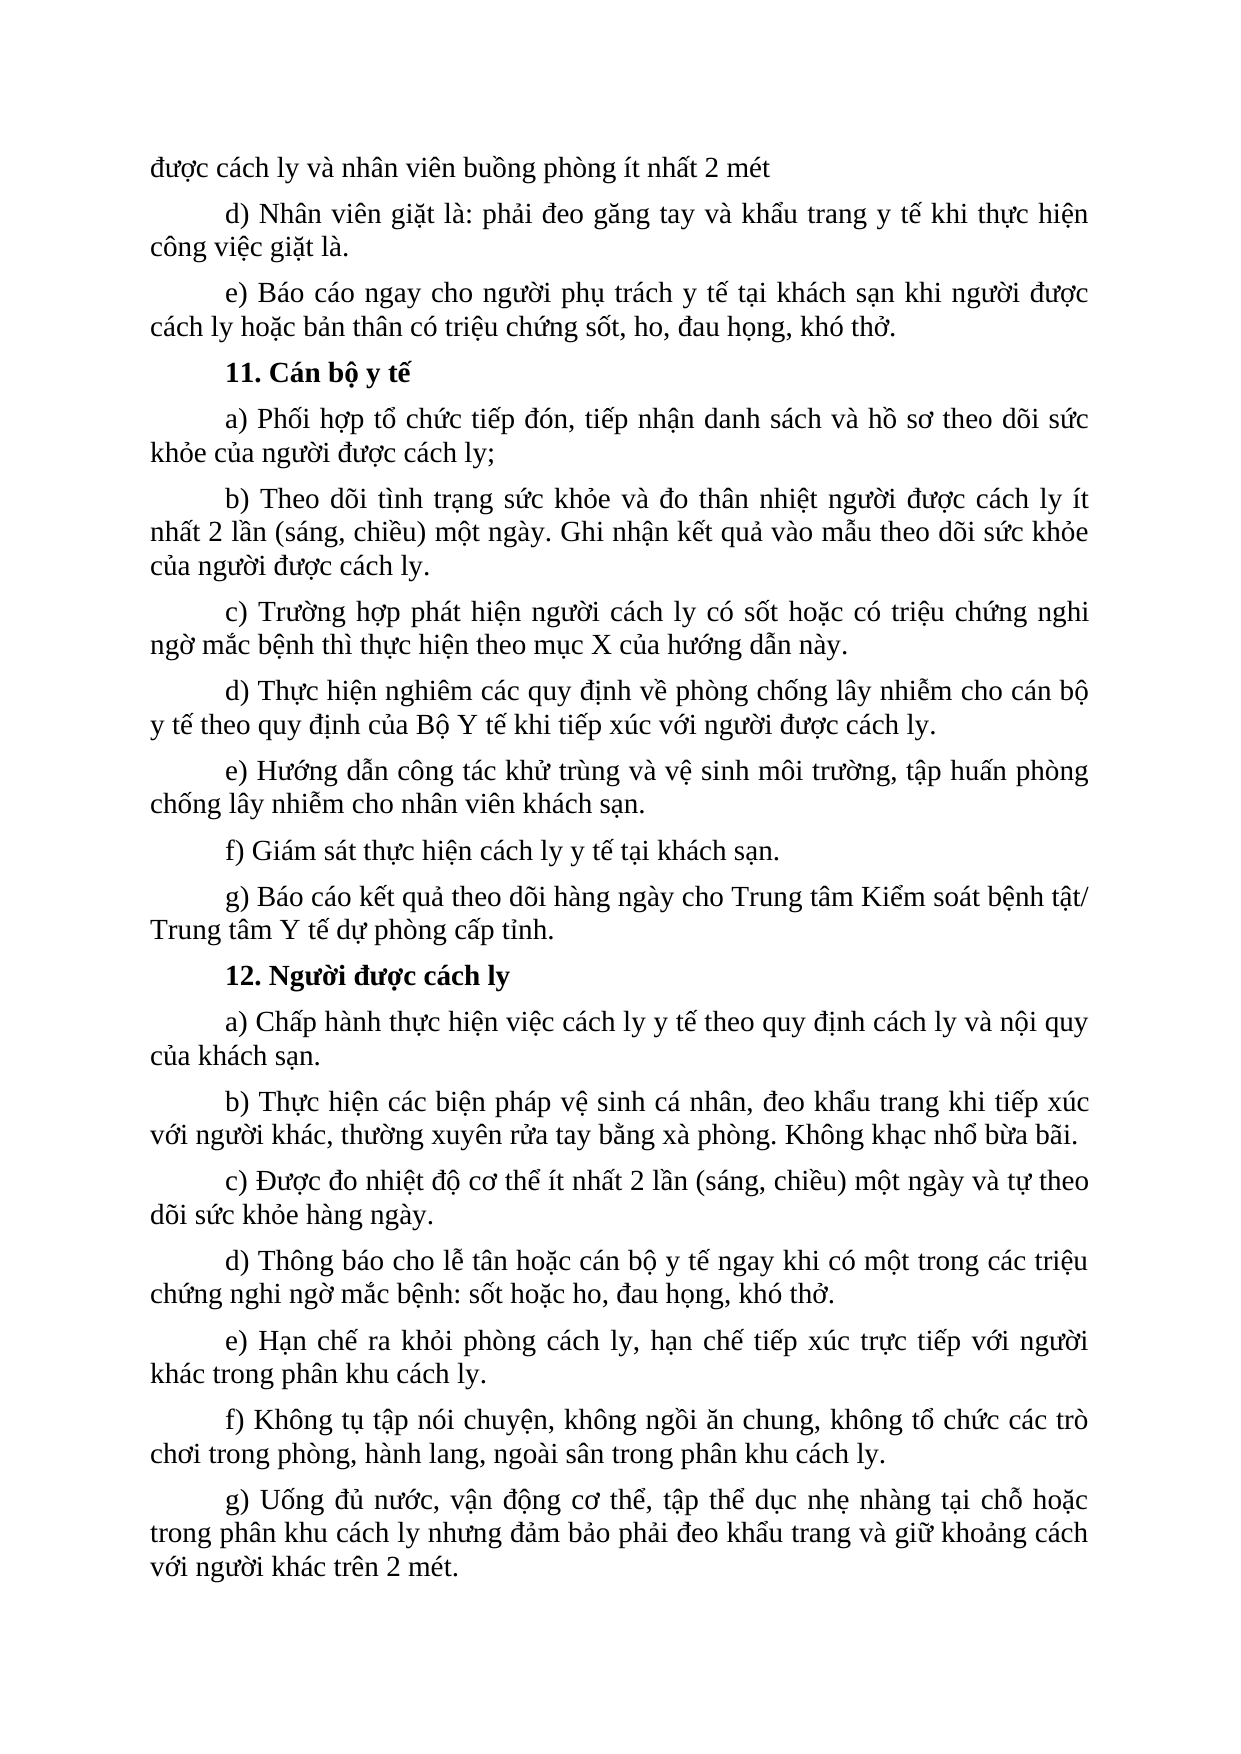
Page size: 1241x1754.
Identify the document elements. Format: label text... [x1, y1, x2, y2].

text c) Được đo nhiệt độ cơ thể ít nhất 2 lần (sáng, chiều) một ngày và tự theo dõi sức khỏe hàng ngày. [150, 1163, 1090, 1231]
subtitle 11. Cán bộ y tế [150, 355, 1090, 389]
text f) Không tụ tập nói chuyện, không ngồi ăn chung, không tổ chức các trò chơi trong phòng, hành lang, ngoài sân trong phân khu cách ly. [150, 1402, 1090, 1469]
text d) Thực hiện nghiêm các quy định về phòng chống lây nhiễm cho cán bộ y tế theo quy định của Bộ Y tế khi tiếp xúc với người được cách ly. [150, 673, 1090, 741]
text d) Nhân viên giặt là: phải đeo găng tay và khẩu trang y tế khi thực hiện công việc giặt là. [150, 196, 1090, 263]
subtitle 12. Người được cách ly [150, 958, 1090, 992]
text e) Hạn chế ra khỏi phòng cách ly, hạn chế tiếp xúc trực tiếp với người khác trong phân khu cách ly. [150, 1323, 1090, 1390]
text e) Báo cáo ngay cho người phụ trách y tế tại khách sạn khi người được cách ly hoặc bản thân có triệu chứng sốt, ho, đau họng, khó thở. [150, 276, 1090, 343]
text g) Báo cáo kết quả theo dõi hàng ngày cho Trung tâm Kiểm soát bệnh tật/ Trung tâm Y tế dự phòng cấp tỉnh. [150, 879, 1090, 946]
text f) Giám sát thực hiện cách ly y tế tại khách sạn. [150, 833, 1090, 866]
text b) Theo dõi tình trạng sức khỏe và đo thân nhiệt người được cách ly ít nhất 2 lần (sáng, chiều) một ngày. Ghi nhận kết quả vào mẫu theo dõi sức khỏe của người được cách ly. [150, 481, 1090, 581]
text g) Uống đủ nước, vận động cơ thể, tập thể dục nhẹ nhàng tại chỗ hoặc trong phân khu cách ly nhưng đảm bảo phải đeo khẩu trang và giữ khoảng cách với người khác trên 2 mét. [150, 1482, 1090, 1582]
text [150, 150, 1090, 183]
text d) Thông báo cho lễ tân hoặc cán bộ y tế ngay khi có một trong các triệu chứng nghi ngờ mắc bệnh: sốt hoặc ho, đau họng, khó thở. [150, 1243, 1090, 1310]
text c) Trường hợp phát hiện người cách ly có sốt hoặc có triệu chứng nghi ngờ mắc bệnh thì thực hiện theo mục X của hướng dẫn này. [150, 594, 1090, 661]
text b) Thực hiện các biện pháp vệ sinh cá nhân, đeo khẩu trang khi tiếp xúc với người khác, thường xuyên rửa tay bằng xà phòng. Không khạc nhổ bừa bãi. [150, 1084, 1090, 1151]
text e) Hướng dẫn công tác khử trùng và vệ sinh môi trường, tập huấn phòng chống lây nhiễm cho nhân viên khách sạn. [150, 753, 1090, 820]
text a) Phối hợp tổ chức tiếp đón, tiếp nhận danh sách và hồ sơ theo dõi sức khỏe của người được cách ly; [150, 401, 1090, 468]
text a) Chấp hành thực hiện việc cách ly y tế theo quy định cách ly và nội quy của khách sạn. [150, 1004, 1090, 1071]
